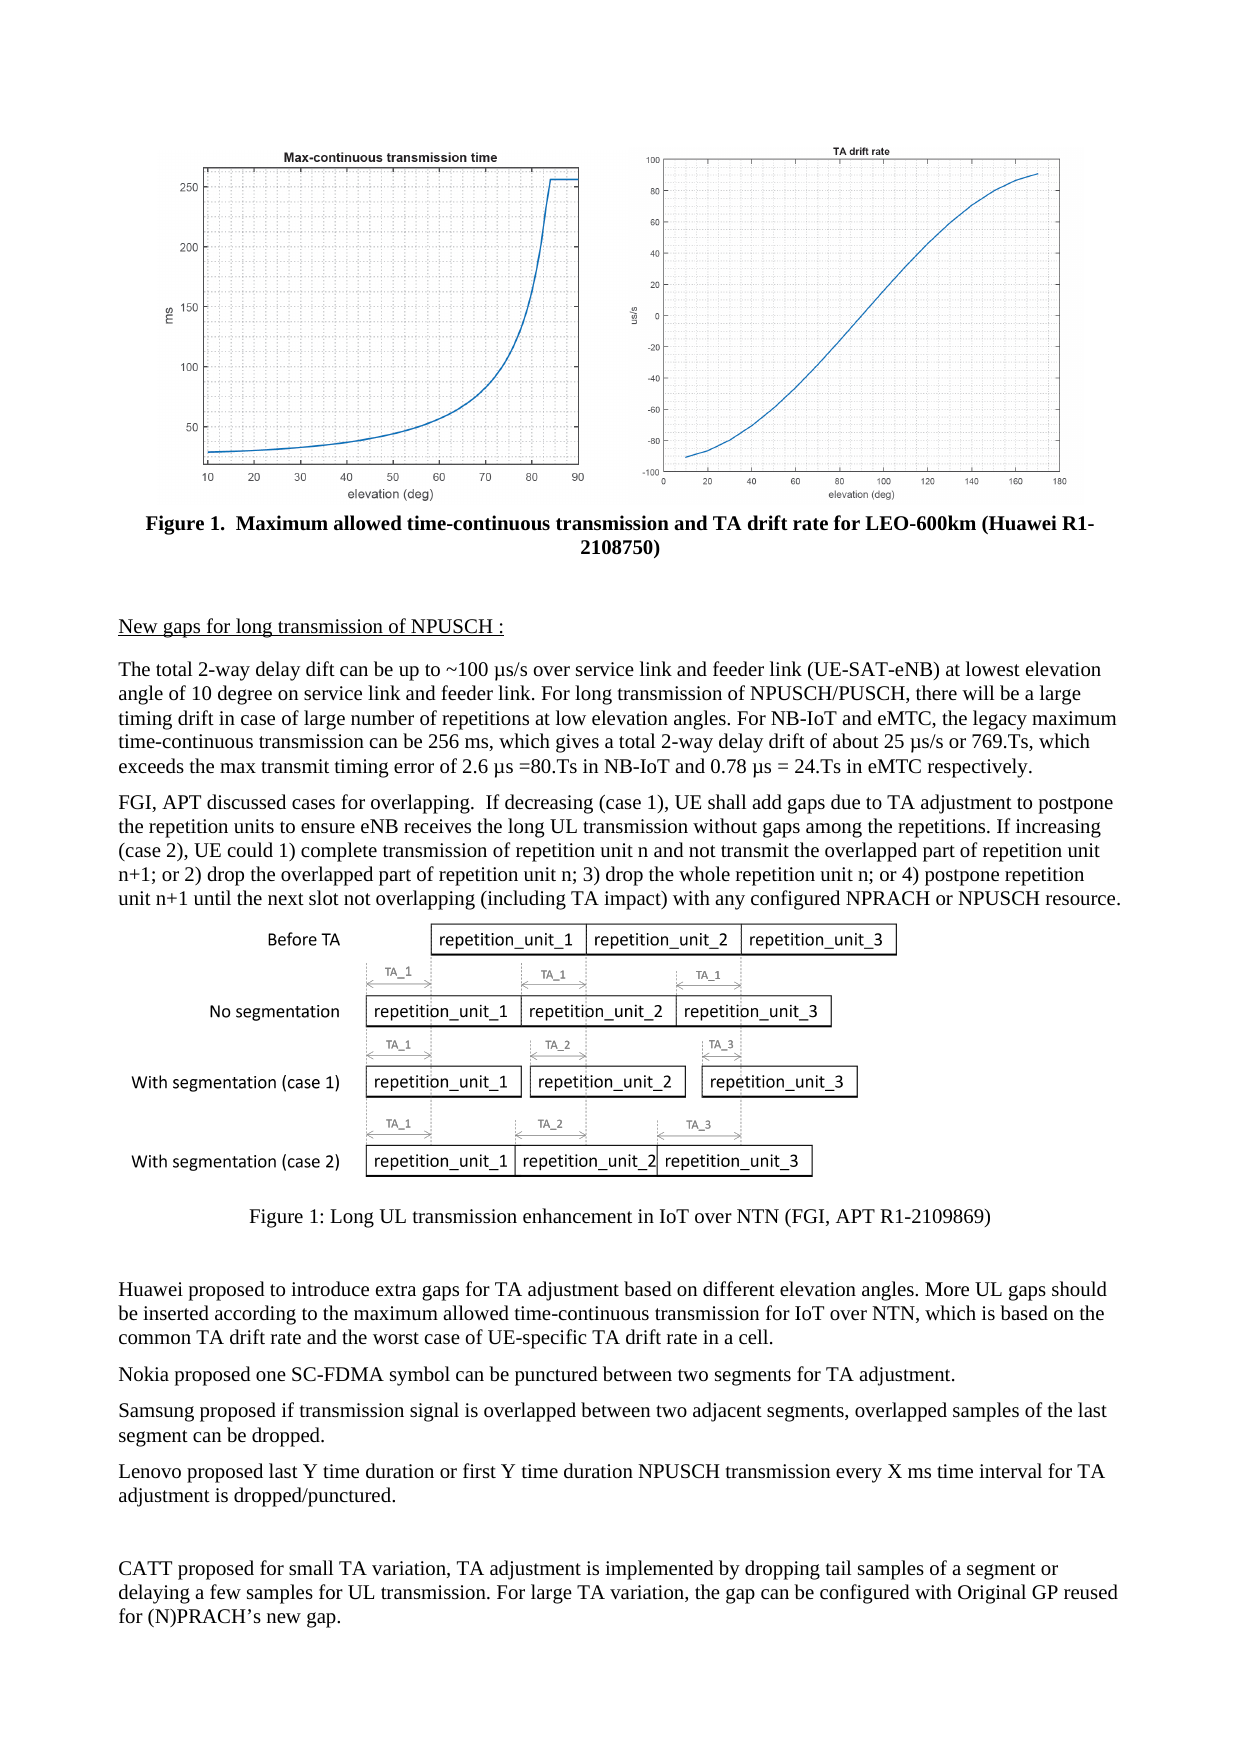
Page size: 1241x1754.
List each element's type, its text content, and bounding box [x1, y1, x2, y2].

text New gaps for long transmission of NPUSCH : [118, 614, 1122, 638]
picture [156, 147, 1084, 505]
text Nokia proposed one SC-FDMA symbol can be punctured between two segments for TA adjustment. [118, 1362, 1122, 1386]
text Figure 1: Long UL transmission enhancement in IoT over NTN (FGI, APT R1-2109869) [118, 1204, 1122, 1228]
text Samsung proposed if transmission signal is overlapped between two adjacent segments, overlapped samples of the last segment can be dropped. [118, 1398, 1122, 1447]
picture [118, 922, 898, 1186]
text FGI, APT discussed cases for overlapping. If decreasing (case 1), UE shall add gaps due to TA adjustment to postpone the repetition units to ensure eNB receives the long UL transmission without gaps among the repetitions. If increasing (case 2), UE could 1) complete transmission of repetition unit n and not transmit the overlapped part of repetition unit n+1; or 2) drop the overlapped part of repetition unit n; 3) drop the whole repetition unit n; or 4) postpone repetition unit n+1 until the next slot not overlapping (including TA impact) with any configured NPRACH or NPUSCH resource. [118, 790, 1122, 910]
text Figure 1. Maximum allowed time-continuous transmission and TA drift rate for LEO-600km (Huawei R1-2108750) [118, 511, 1122, 559]
text CATT proposed for small TA variation, TA adjustment is implemented by dropping tail samples of a segment or delaying a few samples for UL transmission. For large TA variation, the gap can be configured with Original GP reused for (N)PRACH’s new gap. [118, 1556, 1122, 1628]
text Huawei proposed to introduce extra gaps for TA adjustment based on different elevation angles. More UL gaps should be inserted according to the maximum allowed time-continuous transmission for IoT over NTN, which is based on the common TA drift rate and the worst case of UE-specific TA drift rate in a cell. [118, 1277, 1122, 1349]
text Lenovo proposed last Y time duration or first Y time duration NPUSCH transmission every X ms time interval for TA adjustment is dropped/punctured. [118, 1459, 1122, 1507]
text The total 2-way delay dift can be up to ~100 µs/s over service link and feeder link (UE-SAT-eNB) at lowest elevation angle of 10 degree on service link and feeder link. For long transmission of NPUSCH/PUSCH, there will be a large timing drift in case of large number of repetitions at low elevation angles. For NB-IoT and eMTC, the legacy maximum time-continuous transmission can be 256 ms, which gives a total 2-way delay drift of about 25 µs/s or 769.Ts, which exceeds the max transmit timing error of 2.6 µs =80.Ts in NB-IoT and 0.78 µs = 24.Ts in eMTC respectively. [118, 657, 1122, 778]
